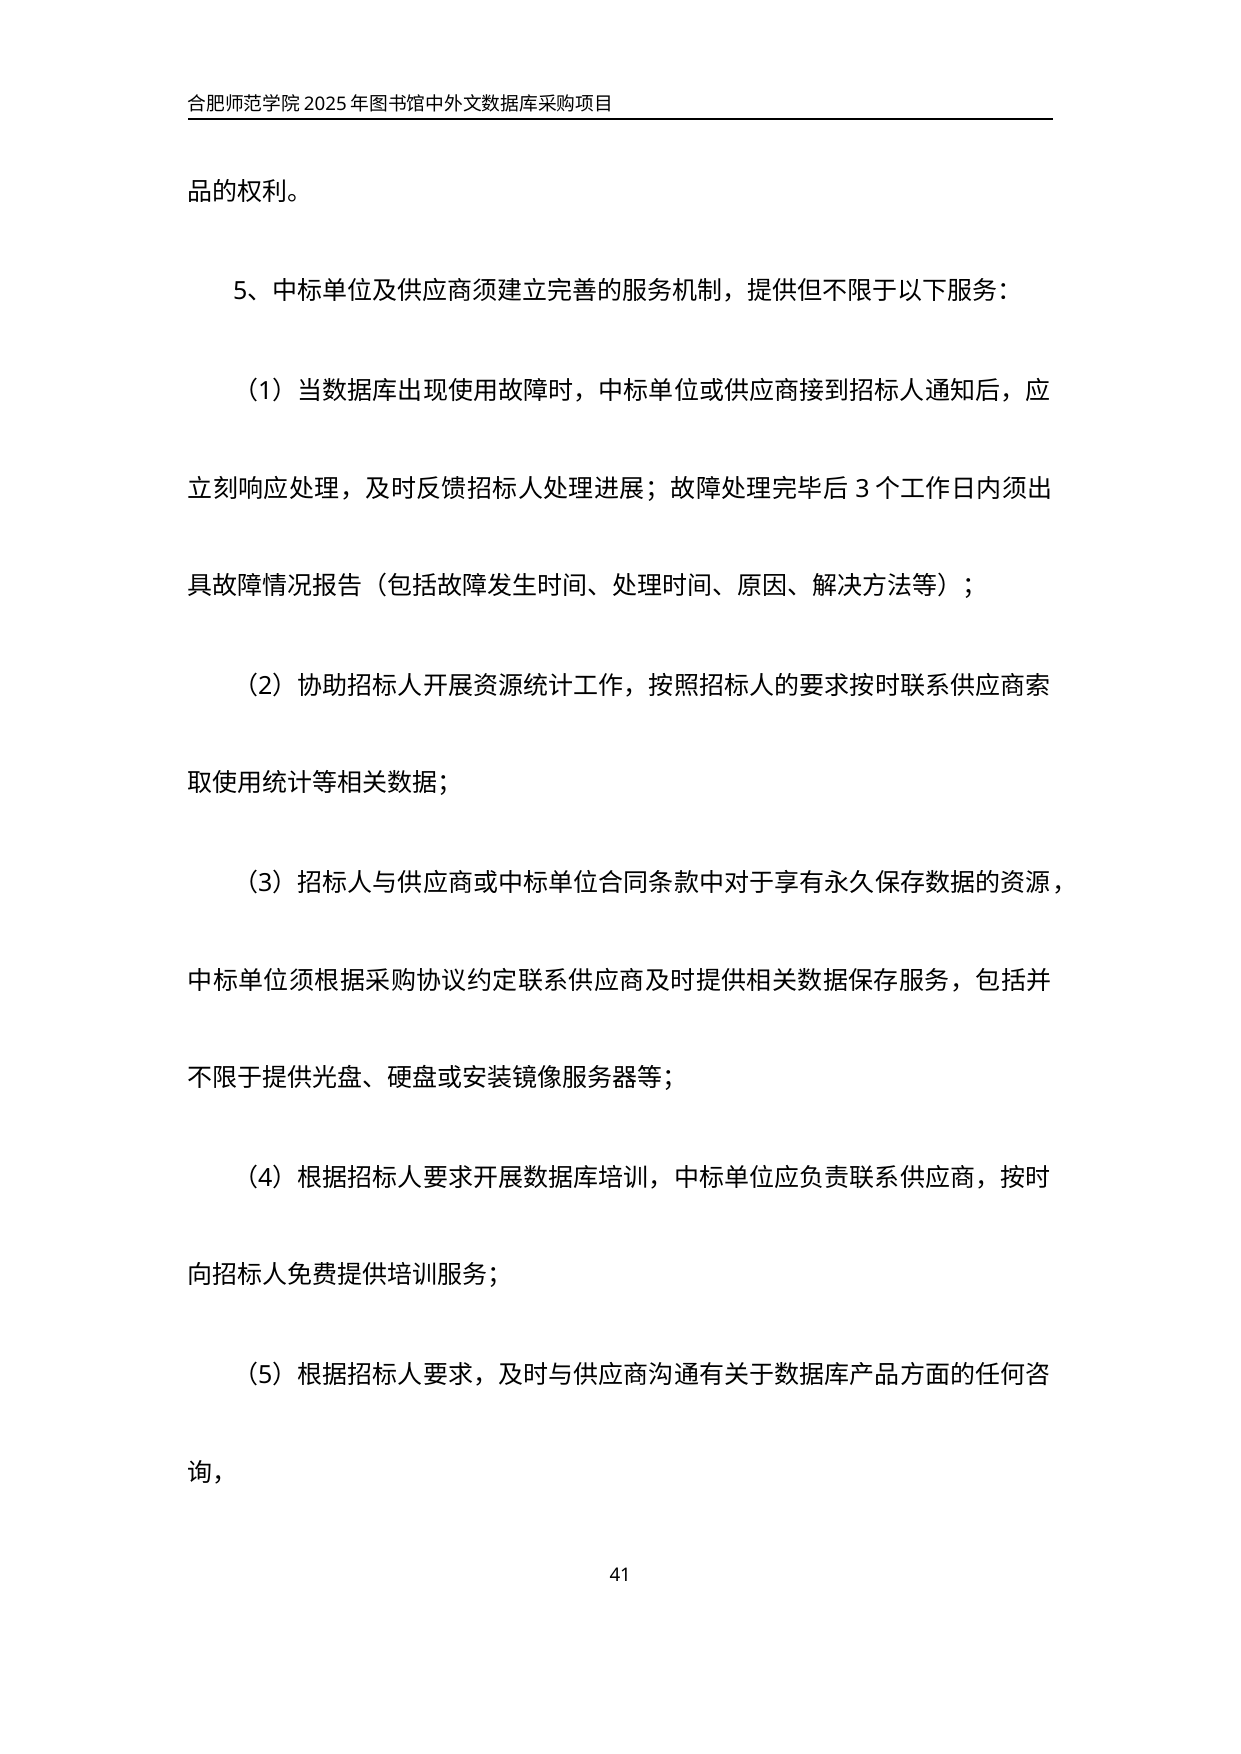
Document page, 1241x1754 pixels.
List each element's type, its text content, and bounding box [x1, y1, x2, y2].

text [187, 157, 1053, 222]
text （4）根据招标人要求开展数据库培训，中标单位应负责联系供应商，按时向招标人免费提供培训服务； [187, 1143, 1053, 1306]
text （2）协助招标人开展资源统计工作，按照招标人的要求按时联系供应商索取使用统计等相关数据； [187, 651, 1053, 813]
text 5、中标单位及供应商须建立完善的服务机制，提供但不限于以下服务： [187, 256, 1053, 321]
text （3）招标人与供应商或中标单位合同条款中对于享有永久保存数据的资源，中标单位须根据采购协议约定联系供应商及时提供相关数据保存服务，包括并不限于提供光盘、硬盘或安装镜像服务器等； [187, 848, 1053, 1108]
text （5）根据招标人要求，及时与供应商沟通有关于数据库产品方面的任何咨询， [187, 1340, 1053, 1503]
text （1）当数据库出现使用故障时，中标单位或供应商接到招标人通知后，应立刻响应处理，及时反馈招标人处理进展；故障处理完毕后3个工作日内须出具故障情况报告（包括故障发生时间、处理时间、原因、解决方法等）； [187, 356, 1053, 616]
